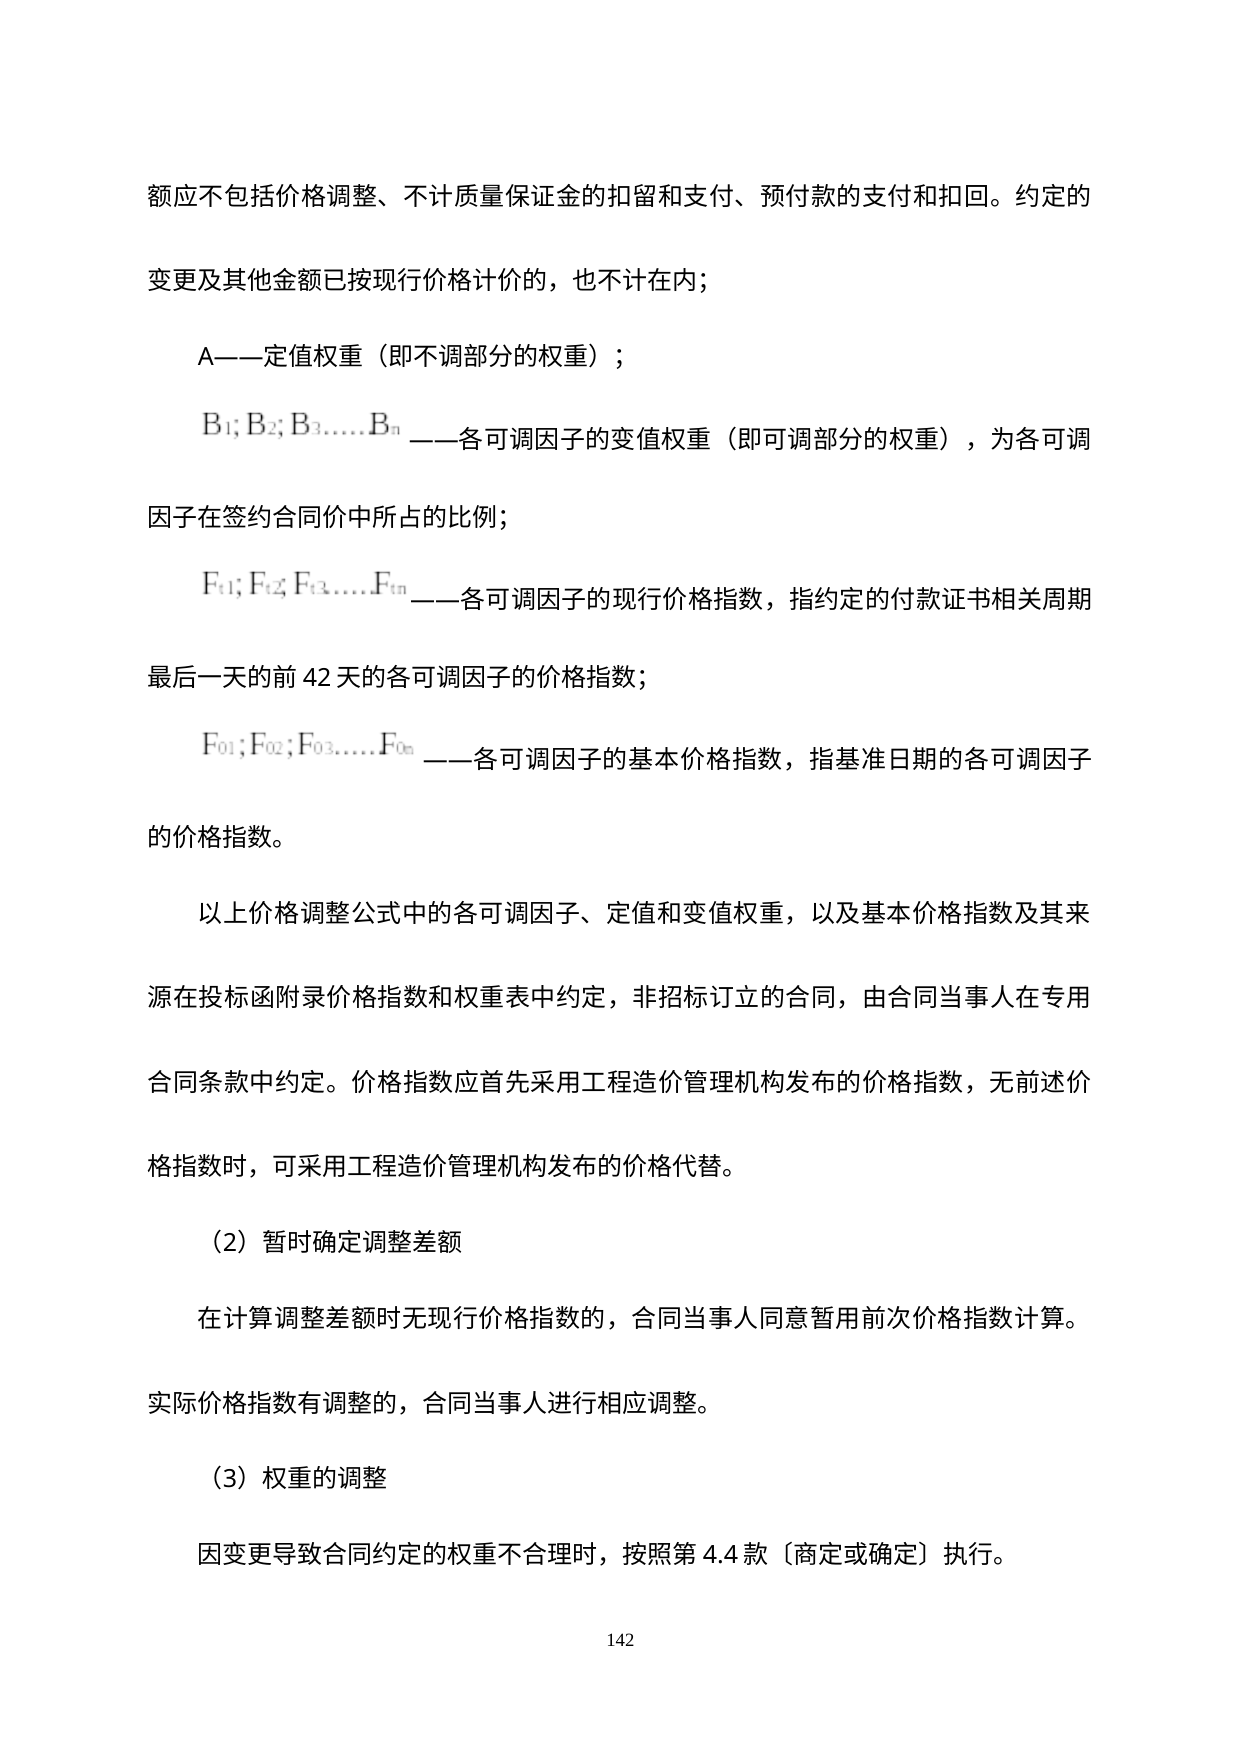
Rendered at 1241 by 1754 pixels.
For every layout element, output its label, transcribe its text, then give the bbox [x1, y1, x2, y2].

text 因变更导致合同约定的权重不合理时，按照第4.4款〔商定或确定〕执行。 [148, 1520, 1093, 1585]
text （3）权重的调整 [148, 1444, 1093, 1509]
text ——各可调因子的变值权重（即可调部分的权重），为各可调因子在签约合同价中所占的比例； [148, 398, 1093, 548]
text A——定值权重（即不调部分的权重）； [148, 322, 1093, 387]
text ——各可调因子的基本价格指数，指基准日期的各可调因子的价格指数。 [148, 719, 1093, 868]
text 以上价格调整公式中的各可调因子、定值和变值权重，以及基本价格指数及其来源在投标函附录价格指数和权重表中约定，非招标订立的合同，由合同当事人在专用合同条款中约定。价格指数应首先采用工程造价管理机构发布的价格指数，无前述价格指数时，可采用工程造价管理机构发布的价格代替。 [148, 879, 1093, 1197]
text （2）暂时确定调整差额 [148, 1208, 1093, 1273]
text ——各可调因子的现行价格指数，指约定的付款证书相关周期最后一天的前42天的各可调因子的价格指数； [148, 558, 1093, 708]
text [148, 162, 1093, 311]
text 在计算调整差额时无现行价格指数的，合同当事人同意暂用前次价格指数计算。实际价格指数有调整的，合同当事人进行相应调整。 [148, 1284, 1093, 1434]
